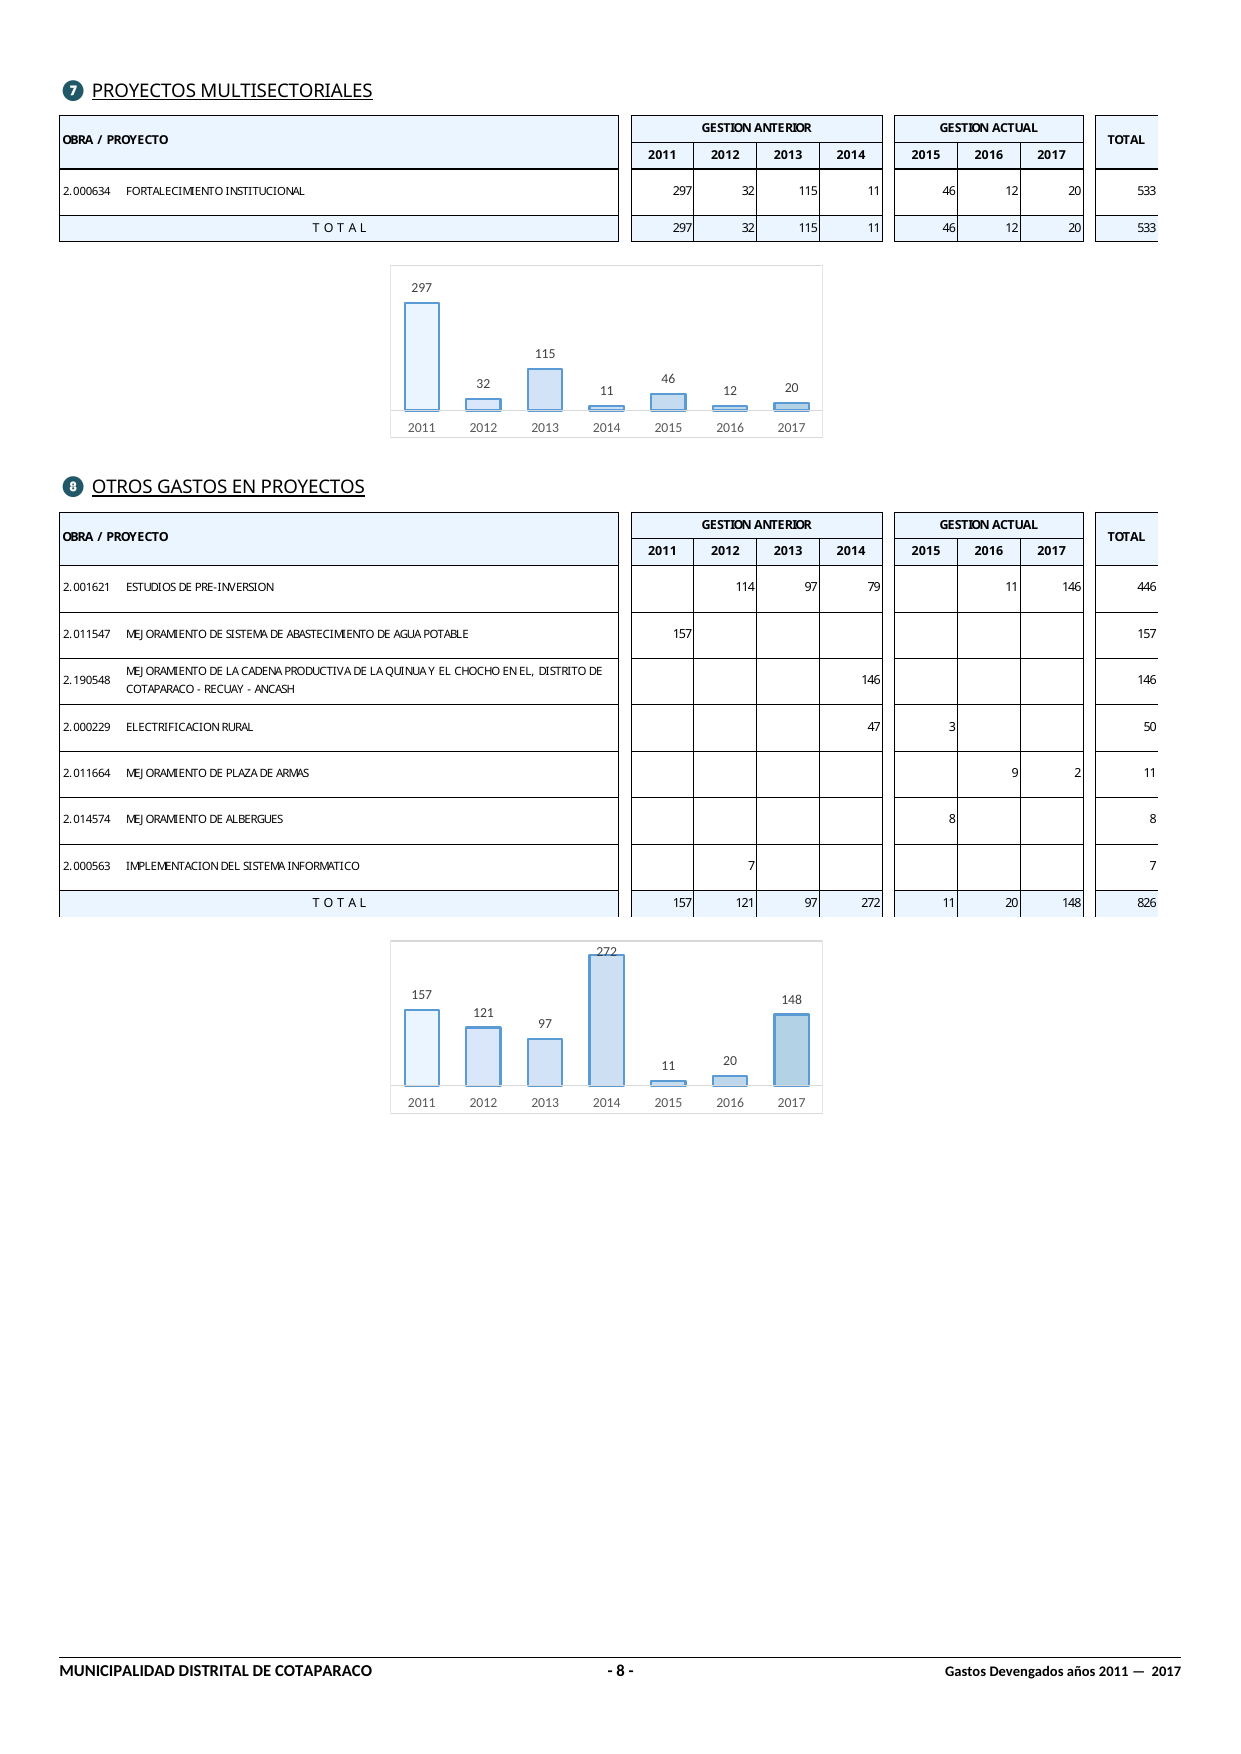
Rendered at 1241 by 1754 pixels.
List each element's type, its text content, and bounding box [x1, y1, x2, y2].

table_header ❼ PROYECTOS MULTISECTORIALES [39, 71, 1174, 444]
table_header ❽ OTROS GASTOS EN PROYECTOS [39, 467, 1174, 1120]
